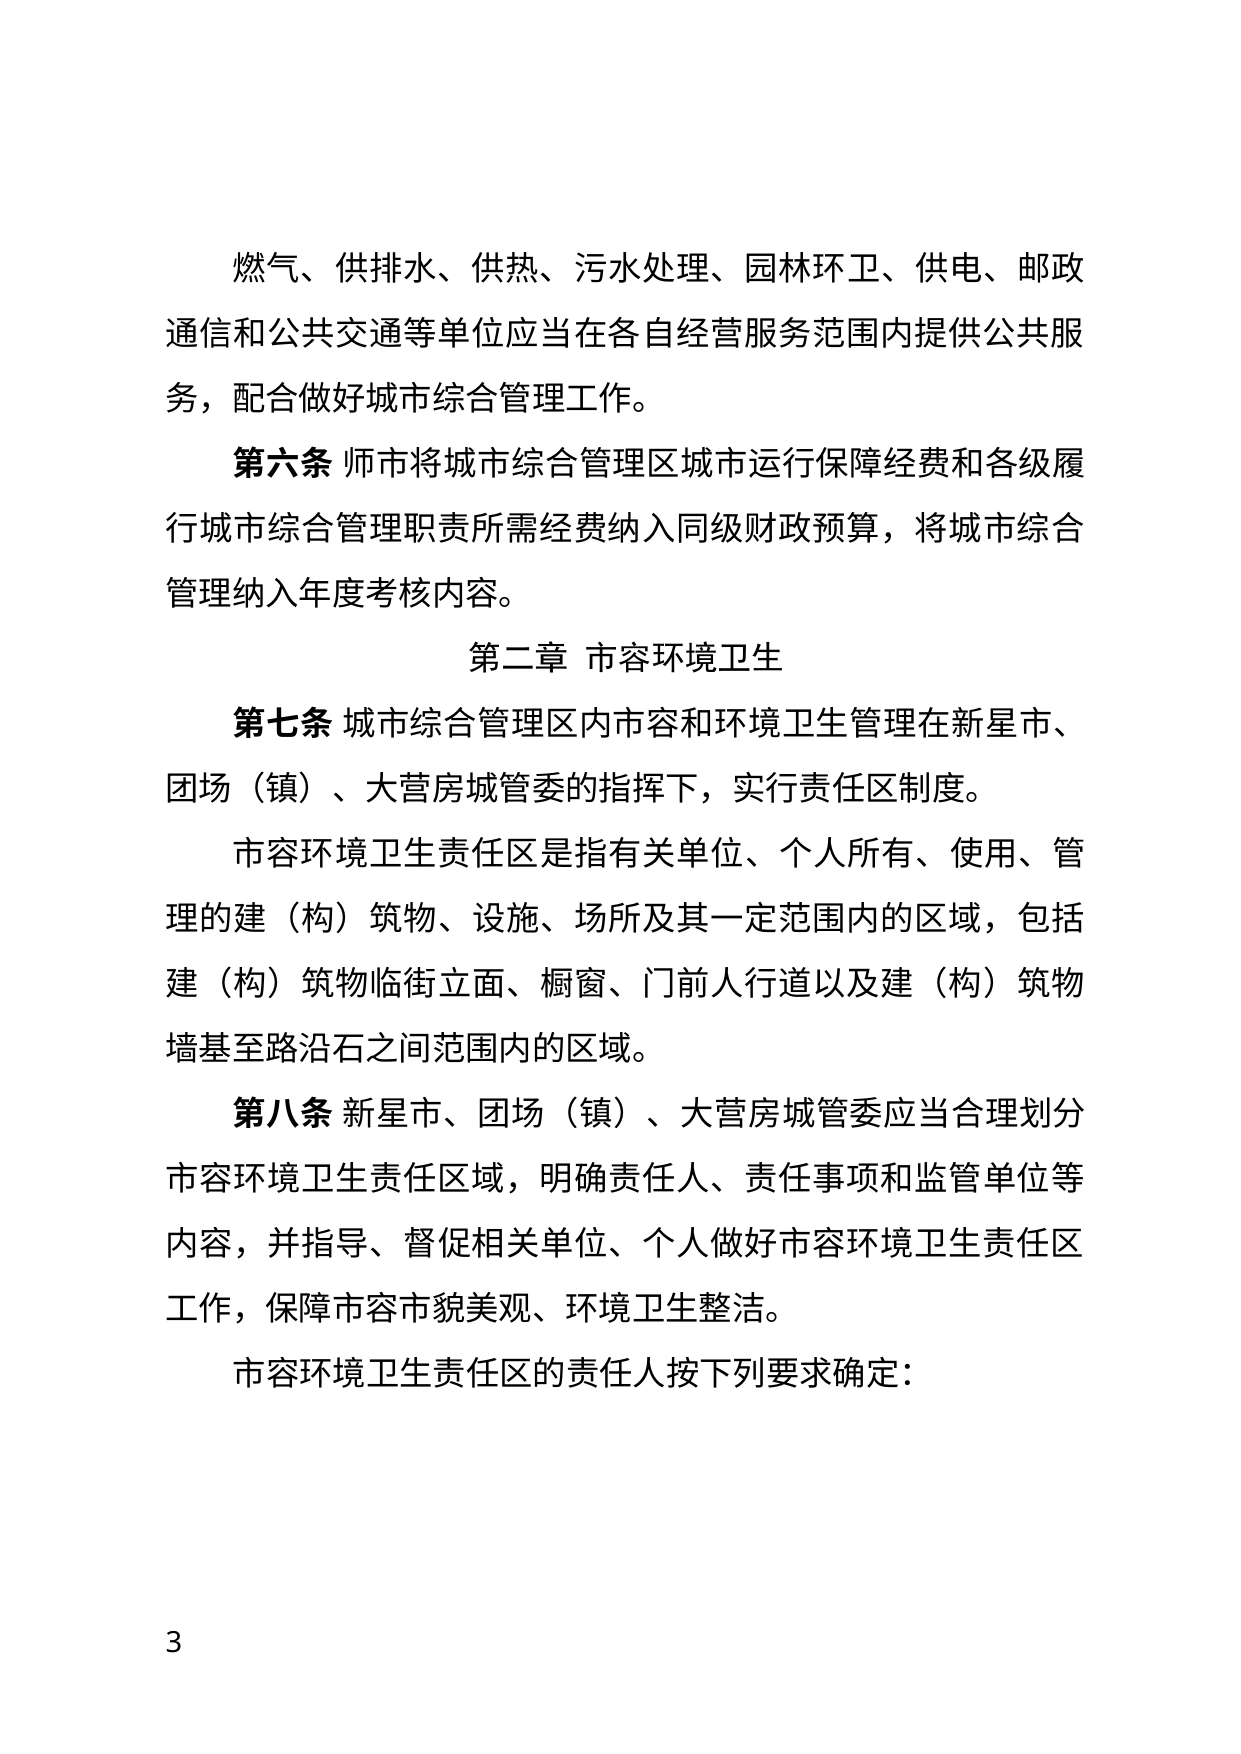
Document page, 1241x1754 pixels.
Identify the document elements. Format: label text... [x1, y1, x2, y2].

text 市容环境卫生责任区的责任人按下列要求确定： [165, 1338, 1087, 1403]
text 第二章 市容环境卫生 [165, 623, 1087, 688]
text 第六条 师市将城市综合管理区城市运行保障经费和各级履行城市综合管理职责所需经费纳入同级财政预算，将城市综合管理纳入年度考核内容。 [165, 428, 1087, 623]
text 市容环境卫生责任区是指有关单位、个人所有、使用、管理的建（构）筑物、设施、场所及其一定范围内的区域，包括建（构）筑物临街立面、橱窗、门前人行道以及建（构）筑物墙基至路沿石之间范围内的区域。 [165, 818, 1087, 1078]
text 燃气、供排水、供热、污水处理、园林环卫、供电、邮政、通信和公共交通等单位应当在各自经营服务范围内提供公共服务，配合做好城市综合管理工作。 [165, 233, 1087, 428]
text 第八条 新星市、团场（镇）、大营房城管委应当合理划分市容环境卫生责任区域，明确责任人、责任事项和监管单位等内容，并指导、督促相关单位、个人做好市容环境卫生责任区工作，保障市容市貌美观、环境卫生整洁。 [165, 1078, 1087, 1338]
text 第七条 城市综合管理区内市容和环境卫生管理在新星市、团场（镇）、大营房城管委的指挥下，实行责任区制度。 [165, 688, 1087, 818]
